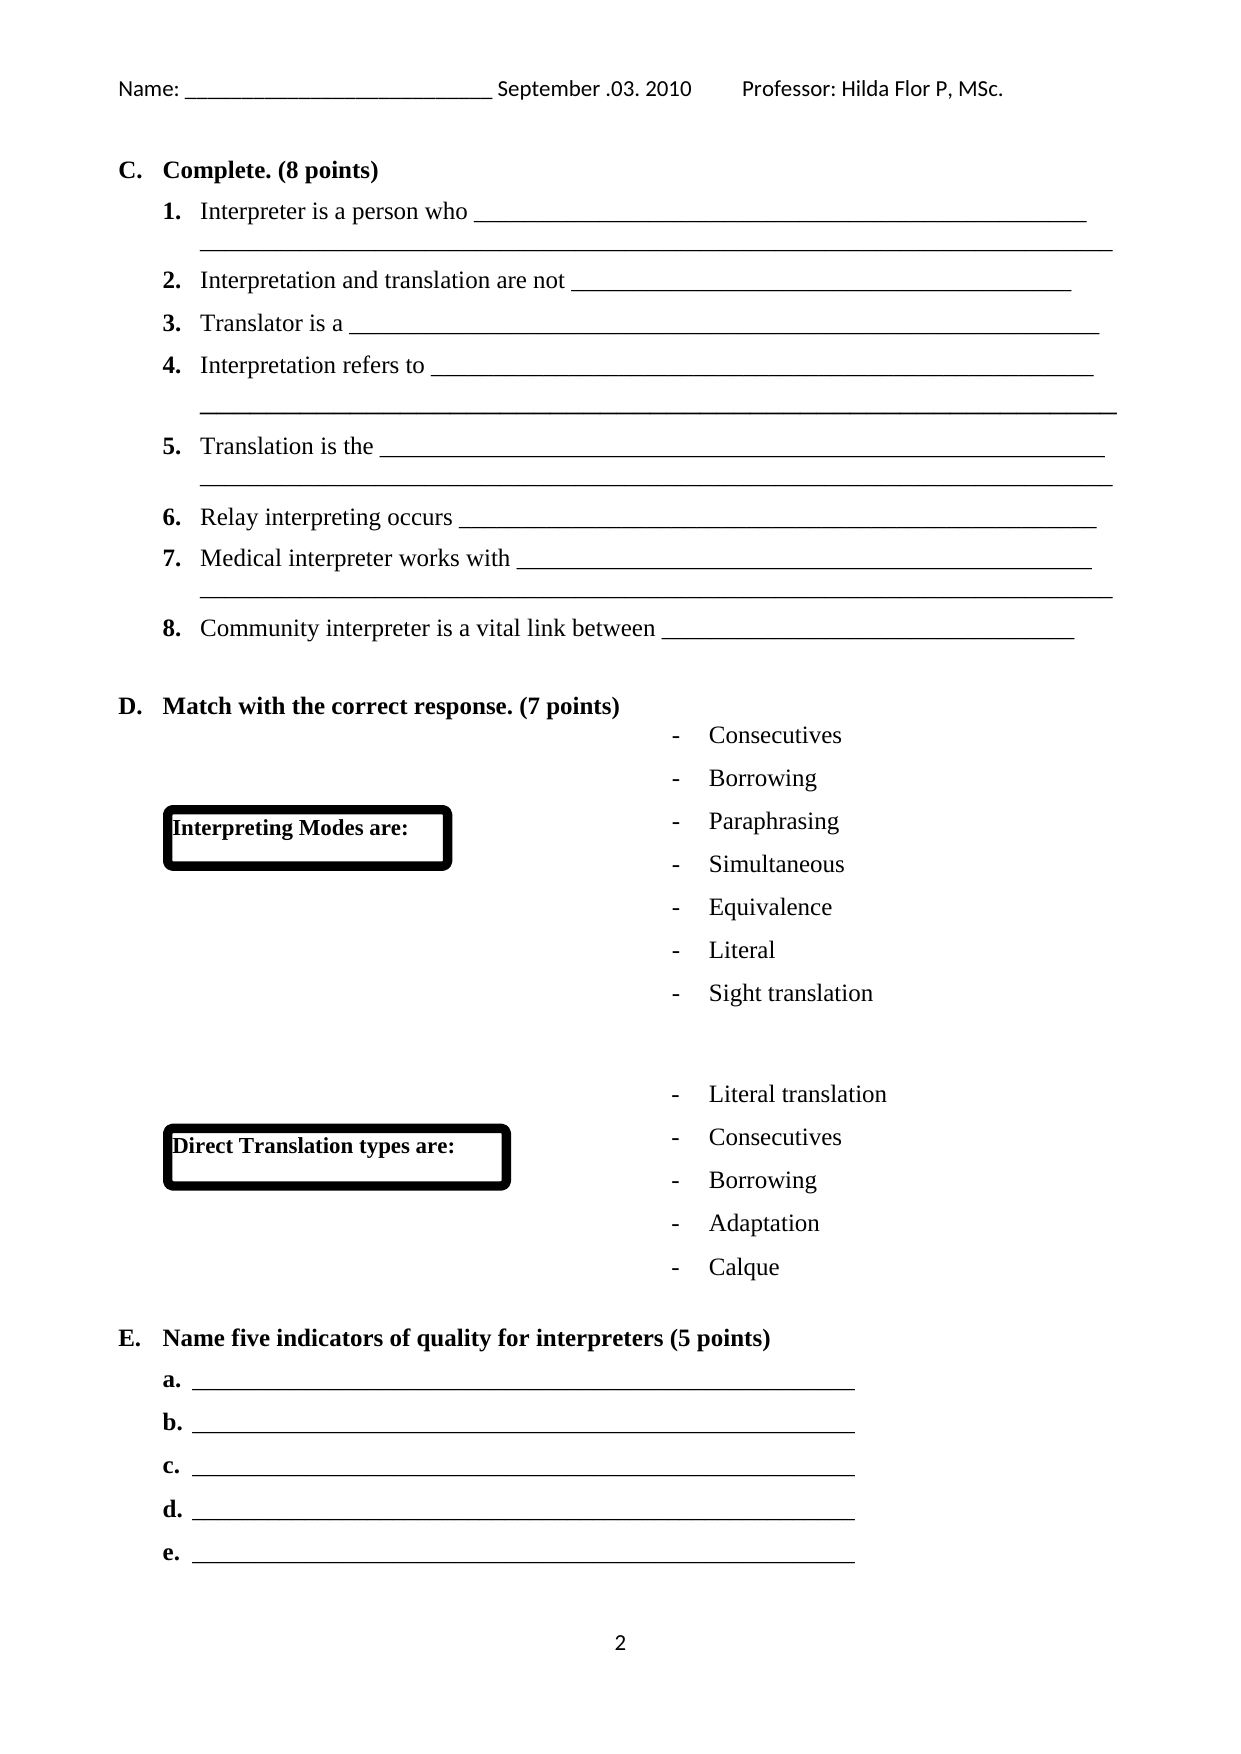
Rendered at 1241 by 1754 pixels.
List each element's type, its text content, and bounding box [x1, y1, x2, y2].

list Complete. (8 points) [118, 155, 1122, 184]
list Translator is a ____________________________________________________________ [162, 308, 1122, 337]
list _____________________________________________________ [162, 1364, 1122, 1393]
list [200, 225, 1122, 253]
list Literal translation [671, 1079, 1122, 1108]
list Borrowing [672, 763, 1122, 792]
list Consecutives [671, 1122, 1122, 1151]
subtitle Simultaneous [672, 849, 1122, 878]
list Community interpreter is a vital link between _________________________________ [162, 613, 1122, 641]
list _________________________________________________________________________ [200, 460, 1122, 489]
list Match with the correct response. (7 points) [118, 691, 1122, 720]
list Paraphrasing [672, 806, 1122, 835]
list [162, 1494, 1122, 1522]
list Adaptation [671, 1208, 1122, 1237]
list Calque [671, 1252, 1122, 1280]
list Interpretation refers to _____________________________________________________ [162, 350, 1122, 379]
list Relay interpreting occurs ___________________________________________________ [162, 502, 1122, 531]
text _______________________________________________________ [200, 379, 1122, 417]
list Sight translation [672, 978, 1122, 1007]
list Interpretation and translation are not ________________________________________ [162, 265, 1122, 294]
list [162, 1537, 1122, 1566]
list Interpreter is a person who _________________________________________________ [162, 196, 1122, 225]
list Borrowing [671, 1165, 1122, 1194]
text _________________________________________________________________________ [200, 572, 1122, 601]
list Literal [672, 935, 1122, 964]
list Translation is the __________________________________________________________ [162, 431, 1122, 460]
list Name five indicators of quality for interpreters (5 points) [118, 1323, 1122, 1352]
list Medical interpreter works with ______________________________________________ [162, 543, 1122, 572]
list Consecutives [672, 720, 1122, 748]
list Equivalence [672, 892, 1122, 921]
list _____________________________________________________ [162, 1407, 1122, 1436]
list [162, 1451, 1122, 1479]
